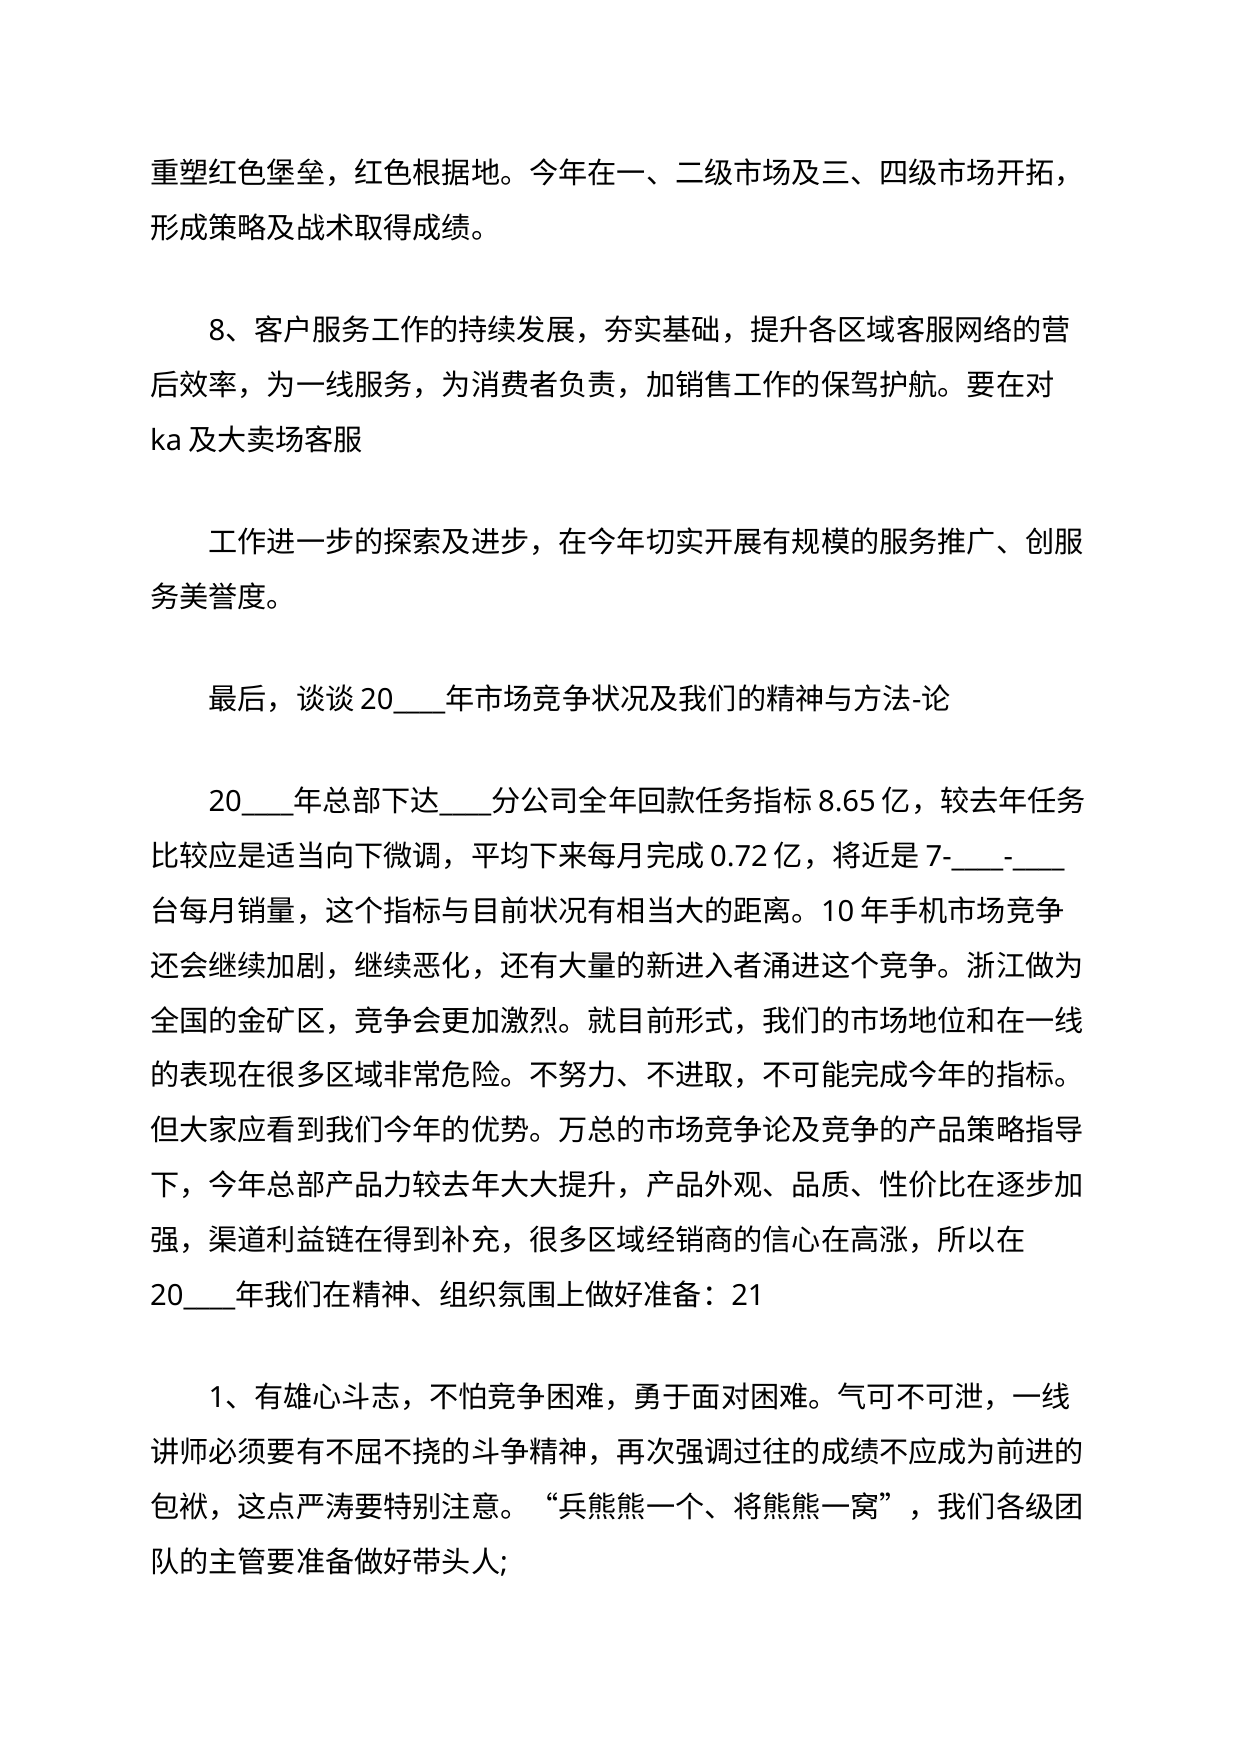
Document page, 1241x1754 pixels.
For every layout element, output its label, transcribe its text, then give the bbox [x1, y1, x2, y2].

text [150, 150, 1090, 247]
text 最后，谈谈20____年市场竞争状况及我们的精神与方法-论 [150, 675, 1090, 718]
text 20____年总部下达____分公司全年回款任务指标8.65亿，较去年任务比较应是适当向下微调，平均下来每月完成0.72亿，将近是7-____-____台每月销量，这个指标与目前状况有相当大的距离。10年手机市场竞争还会继续加剧，继续恶化，还有大量的新进入者涌进这个竞争。浙江做为全国的金矿区，竞争会更加激烈。就目前形式，我们的市场地位和在一线的表现在很多区域非常危险。不努力、不进取，不可能完成今年的指标。但大家应看到我们今年的优势。万总的市场竞争论及竞争的产品策略指导下，今年总部产品力较去年大大提升，产品外观、品质、性价比在逐步加强，渠道利益链在得到补充，很多区域经销商的信心在高涨，所以在20____年我们在精神、组织氛围上做好准备：21 [150, 777, 1090, 1314]
text 工作进一步的探索及进步，在今年切实开展有规模的服务推广、创服务美誉度。 [150, 518, 1090, 616]
text 8、客户服务工作的持续发展，夯实基础，提升各区域客服网络的营后效率，为一线服务，为消费者负责，加销售工作的保驾护航。要在对ka及大卖场客服 [150, 307, 1090, 459]
text 1、有雄心斗志，不怕竞争困难，勇于面对困难。气可不可泄，一线讲师必须要有不屈不挠的斗争精神，再次强调过往的成绩不应成为前进的包袱，这点严涛要特别注意。“兵熊熊一个、将熊熊一窝”，我们各级团队的主管要准备做好带头人; [150, 1373, 1090, 1581]
